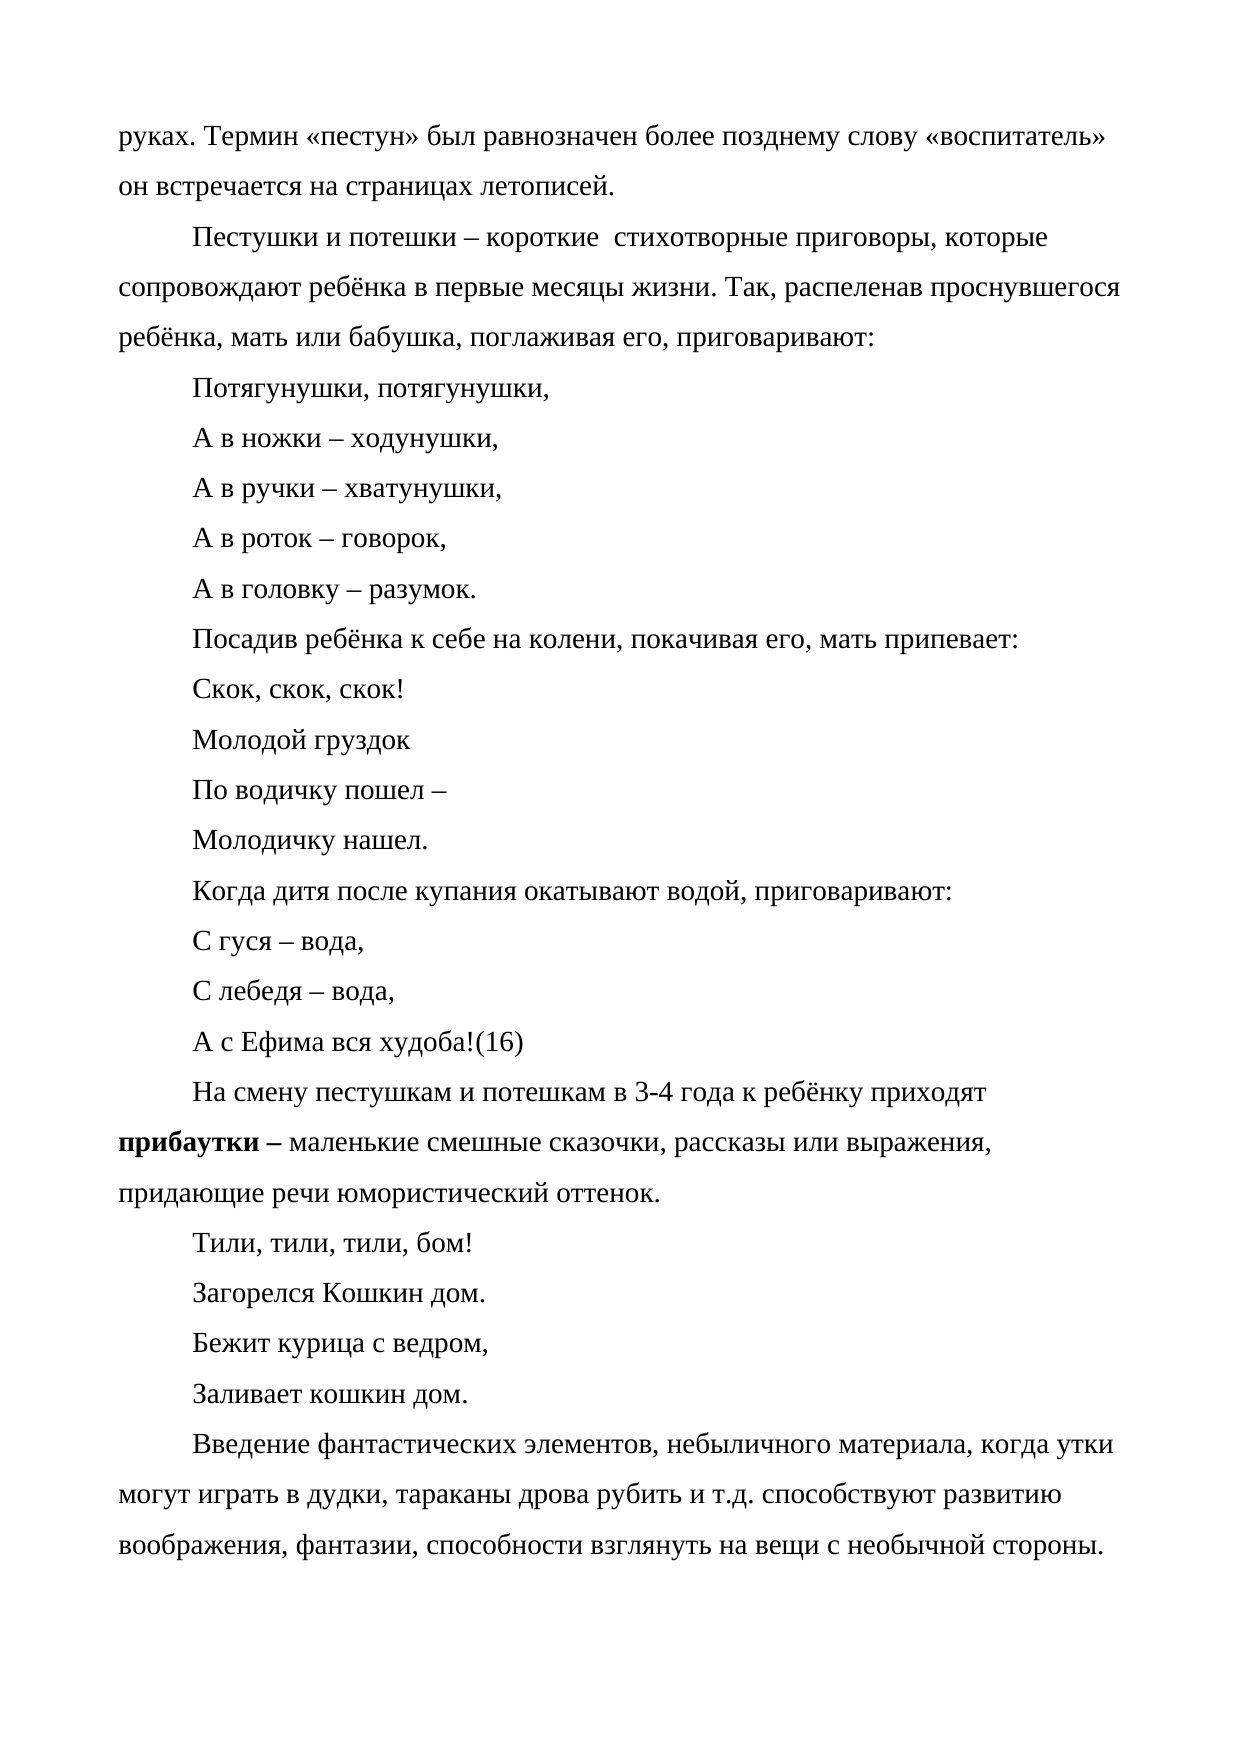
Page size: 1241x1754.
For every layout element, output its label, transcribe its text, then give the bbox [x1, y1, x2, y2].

text Заливает кошкин дом. [118, 1376, 1122, 1409]
text Загорелся Кошкин дом. [118, 1275, 1122, 1309]
text Введение фантастических элементов, небыличного материала, когда утки могут играть в дудки, тараканы дрова рубить и т.д. способствуют развитию воображения, фантазии, способности взглянуть на вещи с необычной стороны. [118, 1426, 1122, 1560]
text А в головку – разумок. [118, 571, 1122, 604]
text Потягунушки, потягунушки, [118, 370, 1122, 403]
text Скок, скок, скок! [118, 672, 1122, 705]
text С гуся – вода, [118, 923, 1122, 957]
text Молодой груздок [118, 722, 1122, 755]
text По водичку пошел – [118, 772, 1122, 806]
text А в роток – говорок, [118, 521, 1122, 554]
text Тили, тили, тили, бом! [118, 1225, 1122, 1258]
text На смену пестушкам и потешкам в 3-4 года к ребёнку приходят прибаутки – маленькие смешные сказочки, рассказы или выражения, придающие речи юмористический оттенок. [118, 1074, 1122, 1208]
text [118, 118, 1122, 202]
text Посадив ребёнка к себе на колени, покачивая его, мать припевает: [118, 621, 1122, 655]
text А в ручки – хватунушки, [118, 470, 1122, 504]
text Молодичку нашел. [118, 822, 1122, 856]
text Бежит курица с ведром, [118, 1326, 1122, 1359]
text А с Ефима вся худоба!(16) [118, 1024, 1122, 1057]
text Когда дитя после купания окатывают водой, приговаривают: [118, 873, 1122, 906]
text А в ножки – ходунушки, [118, 420, 1122, 453]
text С лебедя – вода, [118, 973, 1122, 1007]
text Пестушки и потешки – короткие стихотворные приговоры, которые сопровождают ребёнка в первые месяцы жизни. Так, распеленав проснувшегося ребёнка, мать или бабушка, поглаживая его, приговаривают: [118, 219, 1122, 353]
